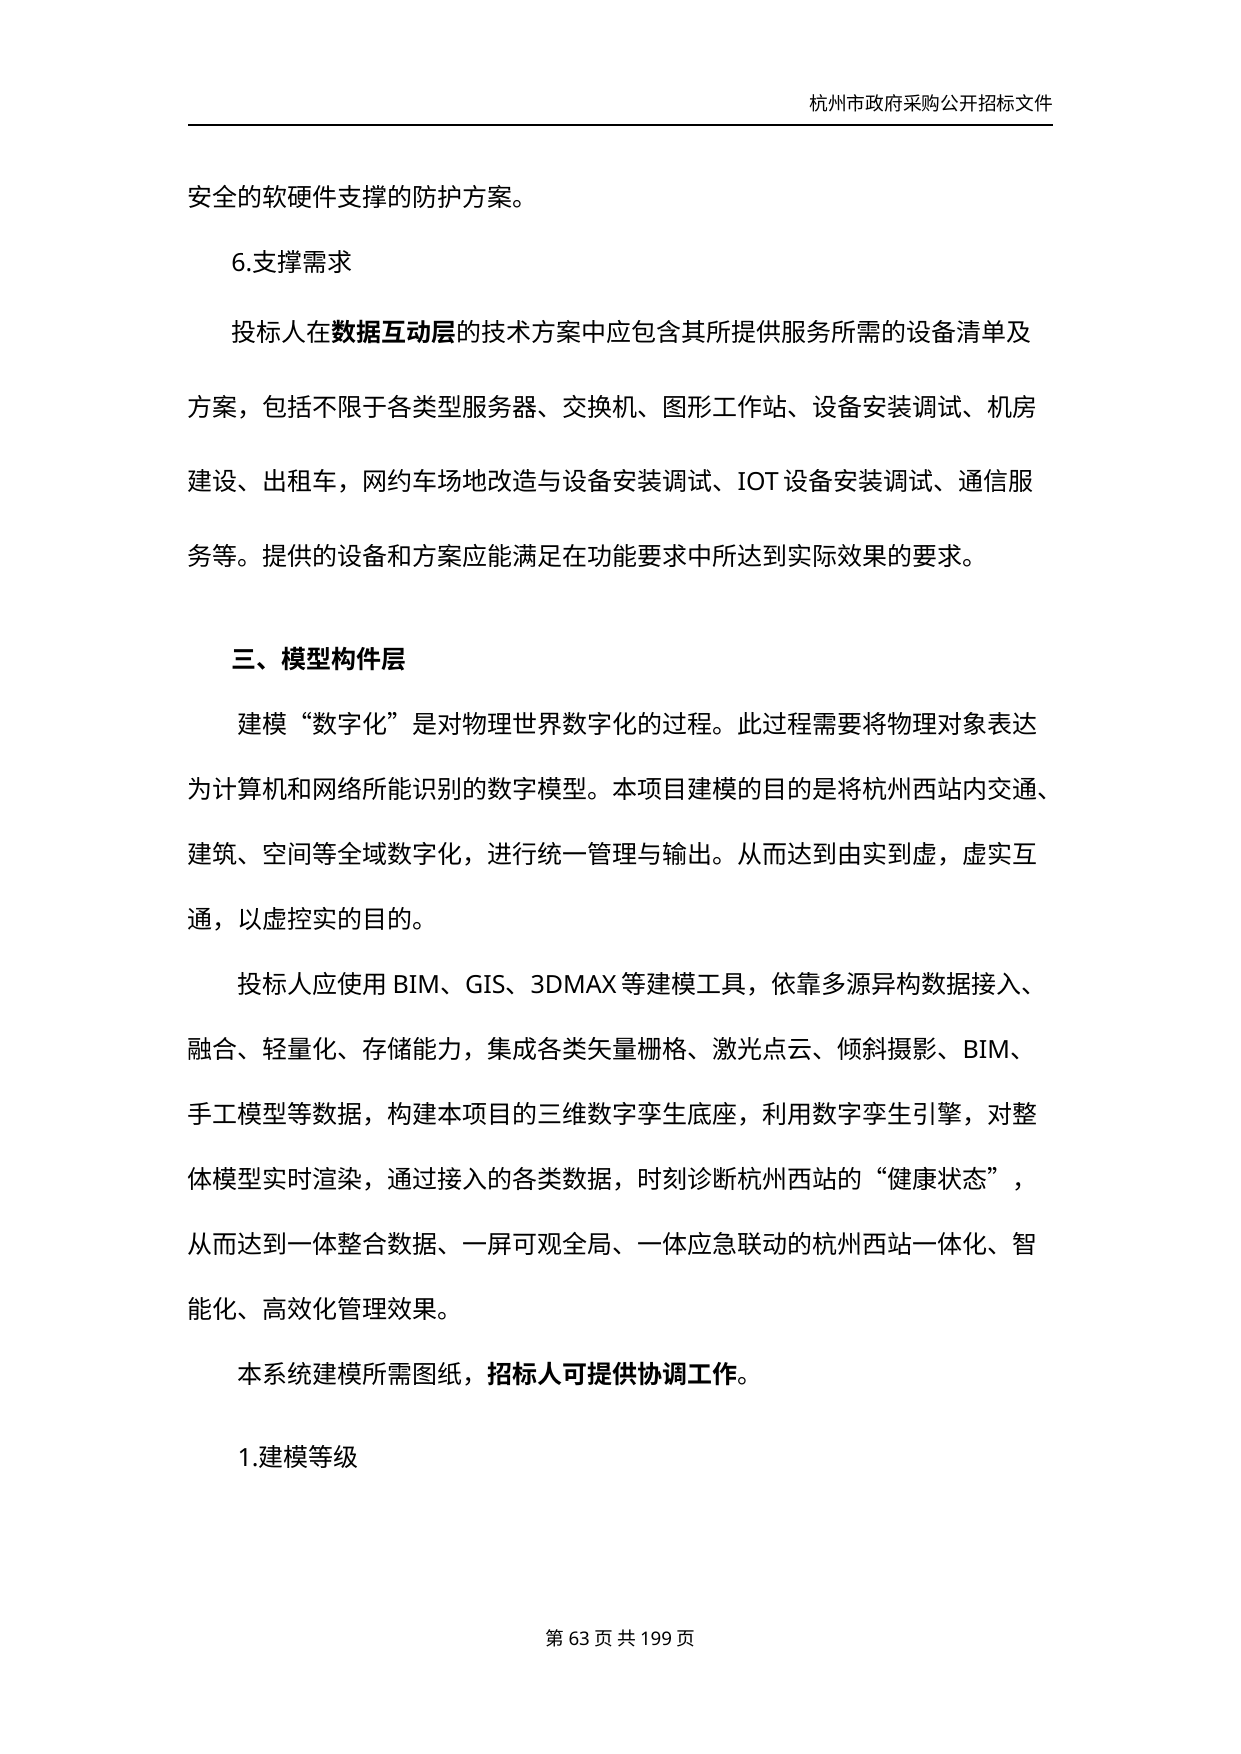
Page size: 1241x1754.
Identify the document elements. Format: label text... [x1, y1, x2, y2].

text 投标人在数据互动层的技术方案中应包含其所提供服务所需的设备清单及方案，包括不限于各类型服务器、交换机、图形工作站、设备安装调试、机房建设、出租车，网约车场地改造与设备安装调试、IOT设备安装调试、通信服务等。提供的设备和方案应能满足在功能要求中所达到实际效果的要求。 [187, 298, 1053, 587]
list 模型构件层 [187, 625, 1053, 690]
text 建模“数字化”是对物理世界数字化的过程。此过程需要将物理对象表达为计算机和网络所能识别的数字模型。本项目建模的目的是将杭州西站内交通、建筑、空间等全域数字化，进行统一管理与输出。从而达到由实到虚，虚实互通，以虚控实的目的。 [187, 690, 1053, 950]
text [187, 163, 1053, 228]
text 投标人应使用BIM、GIS、3DMAX等建模工具，依靠多源异构数据接入、融合、轻量化、存储能力，集成各类矢量栅格、激光点云、倾斜摄影、BIM、手工模型等数据，构建本项目的三维数字孪生底座，利用数字孪生引擎，对整体模型实时渲染，通过接入的各类数据，时刻诊断杭州西站的“健康状态”，从而达到一体整合数据、一屏可观全局、一体应急联动的杭州西站一体化、智能化、高效化管理效果。 [187, 950, 1053, 1340]
text 1.建模等级 [187, 1423, 1053, 1488]
text 6.支撑需求 [187, 228, 1053, 293]
subtitle 本系统建模所需图纸，招标人可提供协调工作。 [187, 1340, 1053, 1405]
